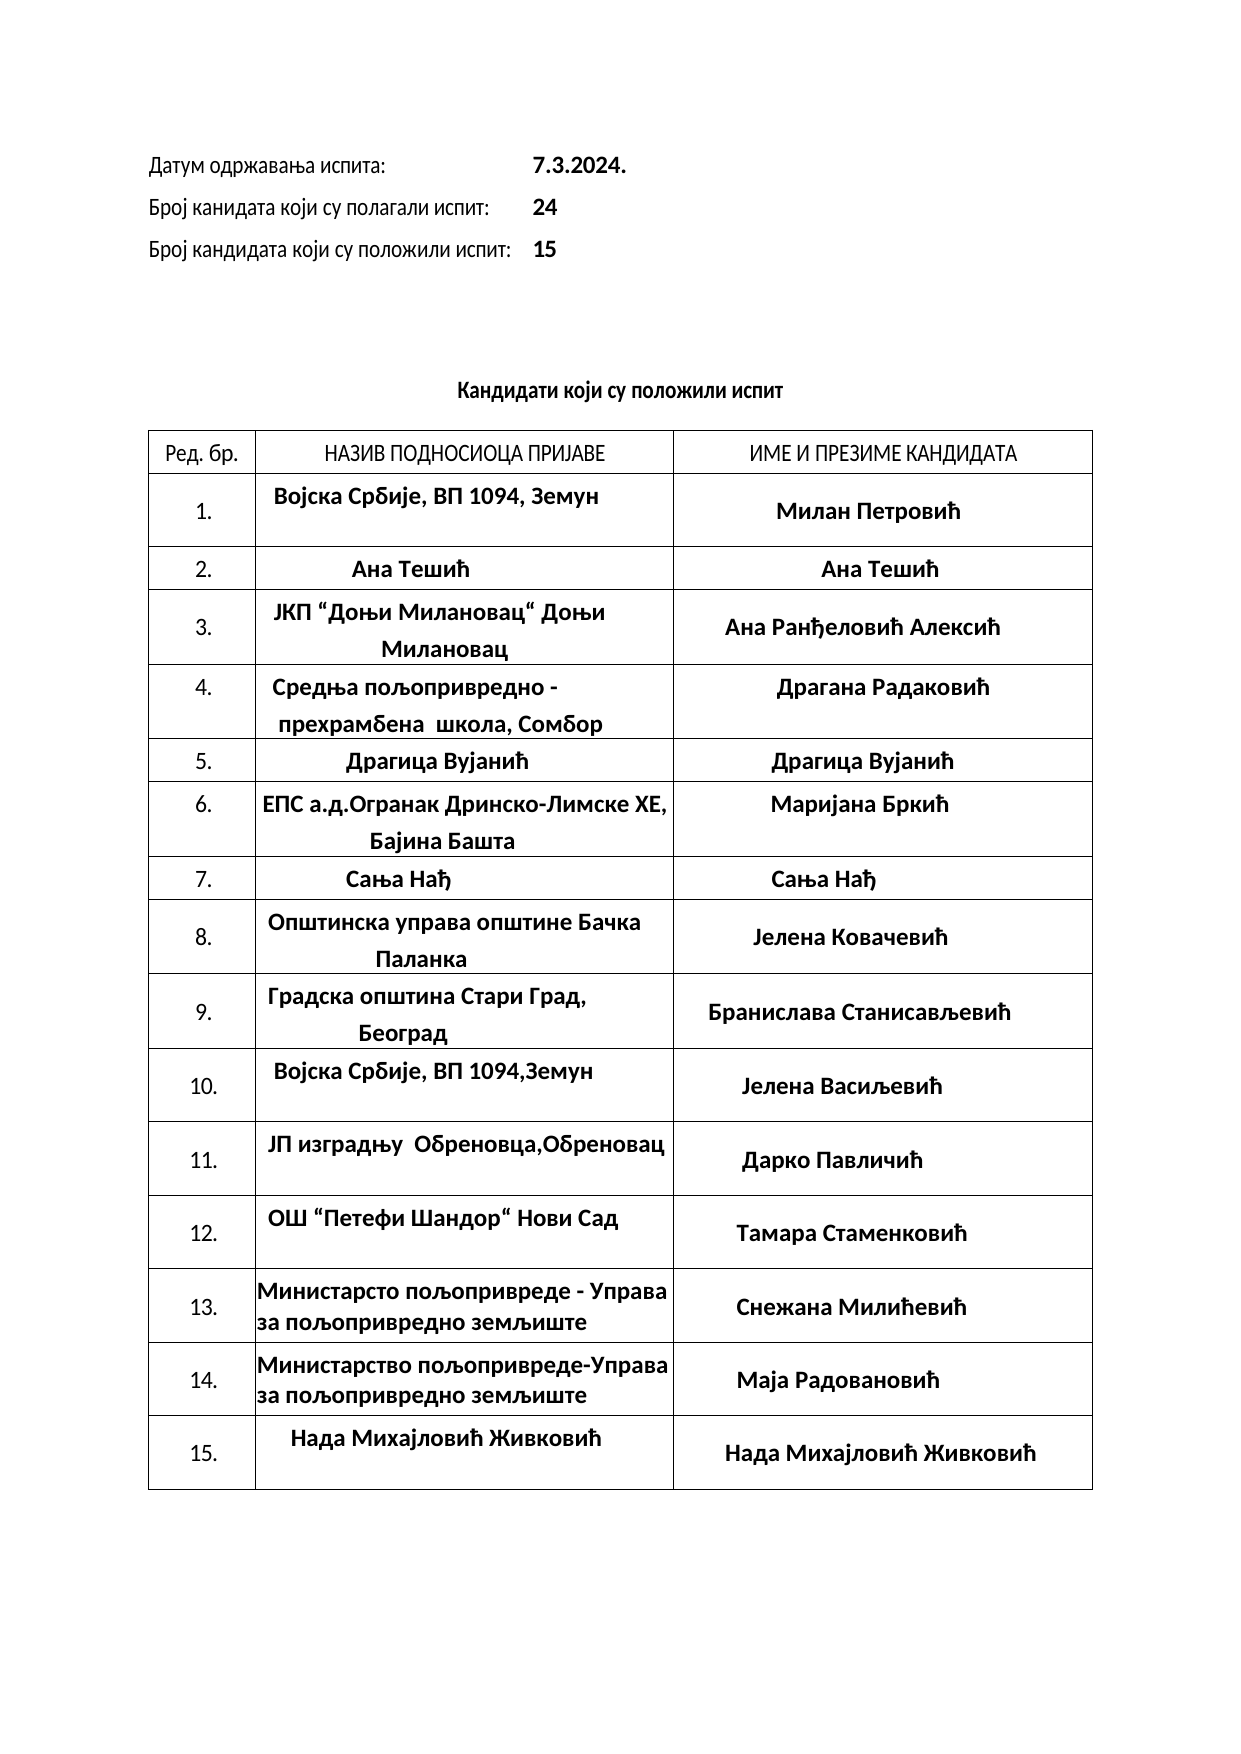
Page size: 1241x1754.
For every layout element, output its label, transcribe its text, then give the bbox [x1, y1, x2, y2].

table_cell ЈКП “Доњи Милановац“ Доњи Милановац [256, 590, 673, 664]
table_cell Драгица Вујанић [256, 739, 673, 781]
table_cell Нада Михајловић Живковић [674, 1416, 1092, 1488]
table_cell Средња пољопривредно - прехрамбена школа, Сомбор [256, 665, 673, 738]
table_cell Јелена Васиљевић [674, 1049, 1092, 1121]
table_cell 9. [149, 974, 255, 1048]
table_cell Драгица Вујанић [674, 739, 1092, 781]
table_cell ЈП изградњу Обреновца,Обреновац [256, 1122, 673, 1195]
table_cell Војска Србије, ВП 1094,Земун [256, 1049, 673, 1121]
table_cell Јелена Ковачевић [674, 900, 1092, 973]
table_cell Сања Нађ [256, 857, 673, 899]
table_cell 15. [149, 1416, 255, 1488]
table_cell Ана Ранђеловић Алексић [674, 590, 1092, 664]
table_header Ред. бр. [149, 431, 255, 473]
table_cell 6. [149, 782, 255, 856]
table_cell 13. [149, 1269, 255, 1342]
table_cell Министарство пољопривреде-Управа за пољопривредно земљиште [256, 1343, 673, 1415]
table_cell Маја Радовановић [674, 1343, 1092, 1415]
table_cell Снежана Милићевић [674, 1269, 1092, 1342]
table_cell 8. [149, 900, 255, 973]
table_cell Милан Петровић [674, 474, 1092, 546]
table_header НАЗИВ ПОДНОСИОЦА ПРИЈАВЕ [256, 431, 673, 473]
table_cell ЕПС а.д.Огранак Дринско-Лимске ХЕ, Бајина Башта [256, 782, 673, 856]
table_header ИМЕ И ПРЕЗИМЕ КАНДИДАТА [674, 431, 1092, 473]
table_cell Министарсто пољопривреде - Управа за пољопривредно земљиште [256, 1269, 673, 1342]
table_cell 10. [149, 1049, 255, 1121]
table_cell Ана Тешић [674, 547, 1092, 589]
table_cell Број канидата који су полагали испит: [143, 187, 522, 229]
table_cell ОШ “Петефи Шандор“ Нови Сад [256, 1196, 673, 1268]
table_header 7.3.2024. [523, 153, 646, 187]
table_cell Нада Михајловић Живковић [256, 1416, 673, 1488]
table_cell 15 [523, 230, 646, 272]
table_cell Дарко Павличић [674, 1122, 1092, 1195]
table_cell Општинска управа општине Бачка Паланка [256, 900, 673, 973]
table_cell Градска општина Стари Град, Београд [256, 974, 673, 1048]
table_header Датум одржавања испита: [143, 153, 522, 187]
table_cell Бранислава Станисављевић [674, 974, 1092, 1048]
table_cell 3. [149, 590, 255, 664]
table_cell 1. [149, 474, 255, 546]
table_cell 24 [523, 187, 646, 229]
table_cell Драгана Радаковић [674, 665, 1092, 738]
table_cell 4. [149, 665, 255, 738]
table_cell Сања Нађ [674, 857, 1092, 899]
table_cell 5. [149, 739, 255, 781]
table_cell 2. [149, 547, 255, 589]
table_cell Број кандидата који су положили испит: [143, 230, 522, 272]
table_cell 12. [149, 1196, 255, 1268]
text Кандидати који су положили испит [135, 374, 1105, 405]
table_cell 7. [149, 857, 255, 899]
table_cell Тамара Стаменковић [674, 1196, 1092, 1268]
table_cell 11. [149, 1122, 255, 1195]
table_cell 14. [149, 1343, 255, 1415]
table_cell Маријана Бркић [674, 782, 1092, 856]
table_cell Ана Тешић [256, 547, 673, 589]
table_cell Војска Србије, ВП 1094, Земун [256, 474, 673, 546]
